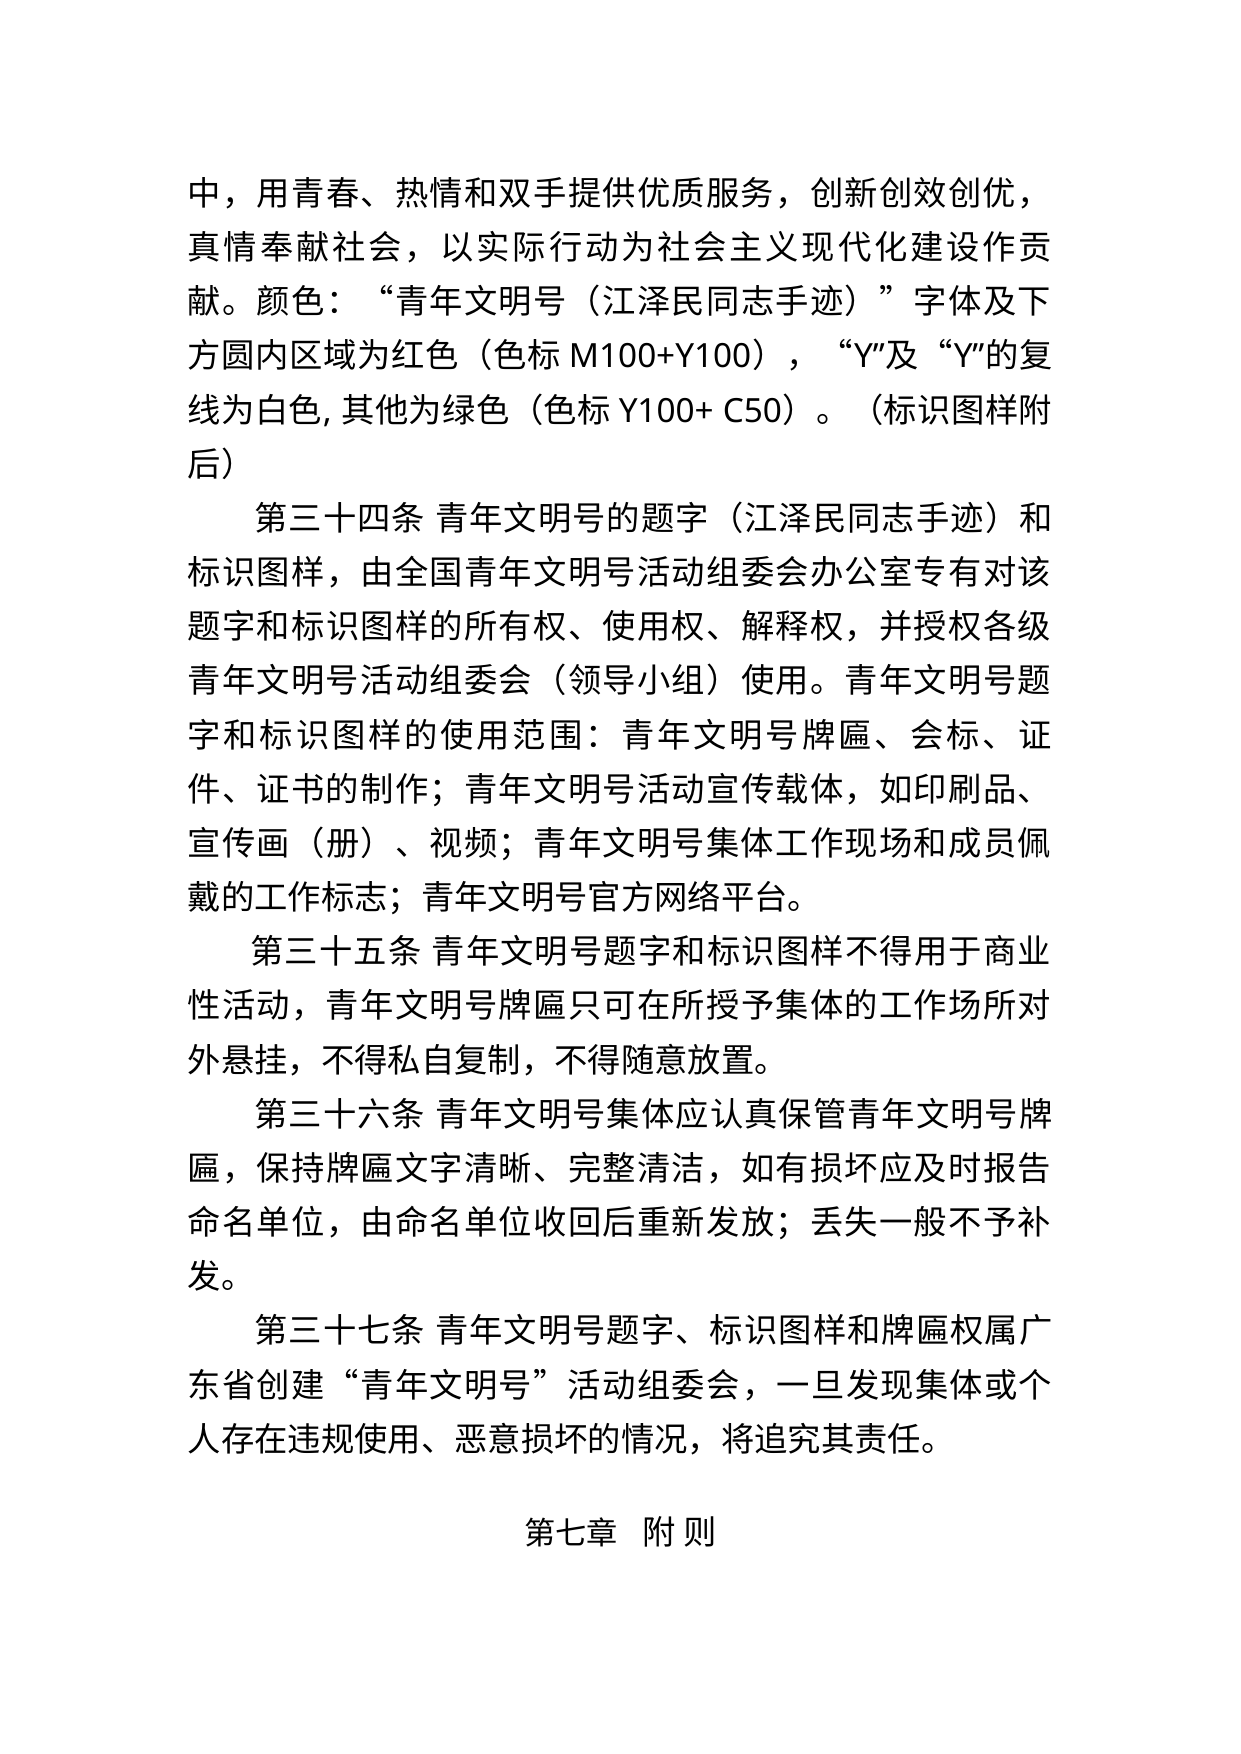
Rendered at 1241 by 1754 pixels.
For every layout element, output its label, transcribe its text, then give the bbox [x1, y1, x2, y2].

text 第三十六条 青年文明号集体应认真保管青年文明号牌匾，保持牌匾文字清晰、完整清洁，如有损坏应及时报告命名单位，由命名单位收回后重新发放；丢失一般不予补发。 [187, 1083, 1053, 1299]
list 附 则 [187, 1508, 1053, 1554]
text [187, 162, 1053, 487]
text 第三十七条 青年文明号题字、标识图样和牌匾权属广东省创建“青年文明号”活动组委会，一旦发现集体或个人存在违规使用、恶意损坏的情况，将追究其责任。 [187, 1299, 1053, 1462]
text 第三十四条 青年文明号的题字（江泽民同志手迹）和标识图样，由全国青年文明号活动组委会办公室专有对该题字和标识图样的所有权、使用权、解释权，并授权各级青年文明号活动组委会（领导小组）使用。青年文明号题字和标识图样的使用范围：青年文明号牌匾、会标、证件、证书的制作；青年文明号活动宣传载体，如印刷品、宣传画（册）、视频；青年文明号集体工作现场和成员佩戴的工作标志；青年文明号官方网络平台。 [187, 487, 1053, 920]
text 第三十五条 青年文明号题字和标识图样不得用于商业性活动，青年文明号牌匾只可在所授予集体的工作场所对外悬挂，不得私自复制，不得随意放置。 [187, 920, 1053, 1083]
